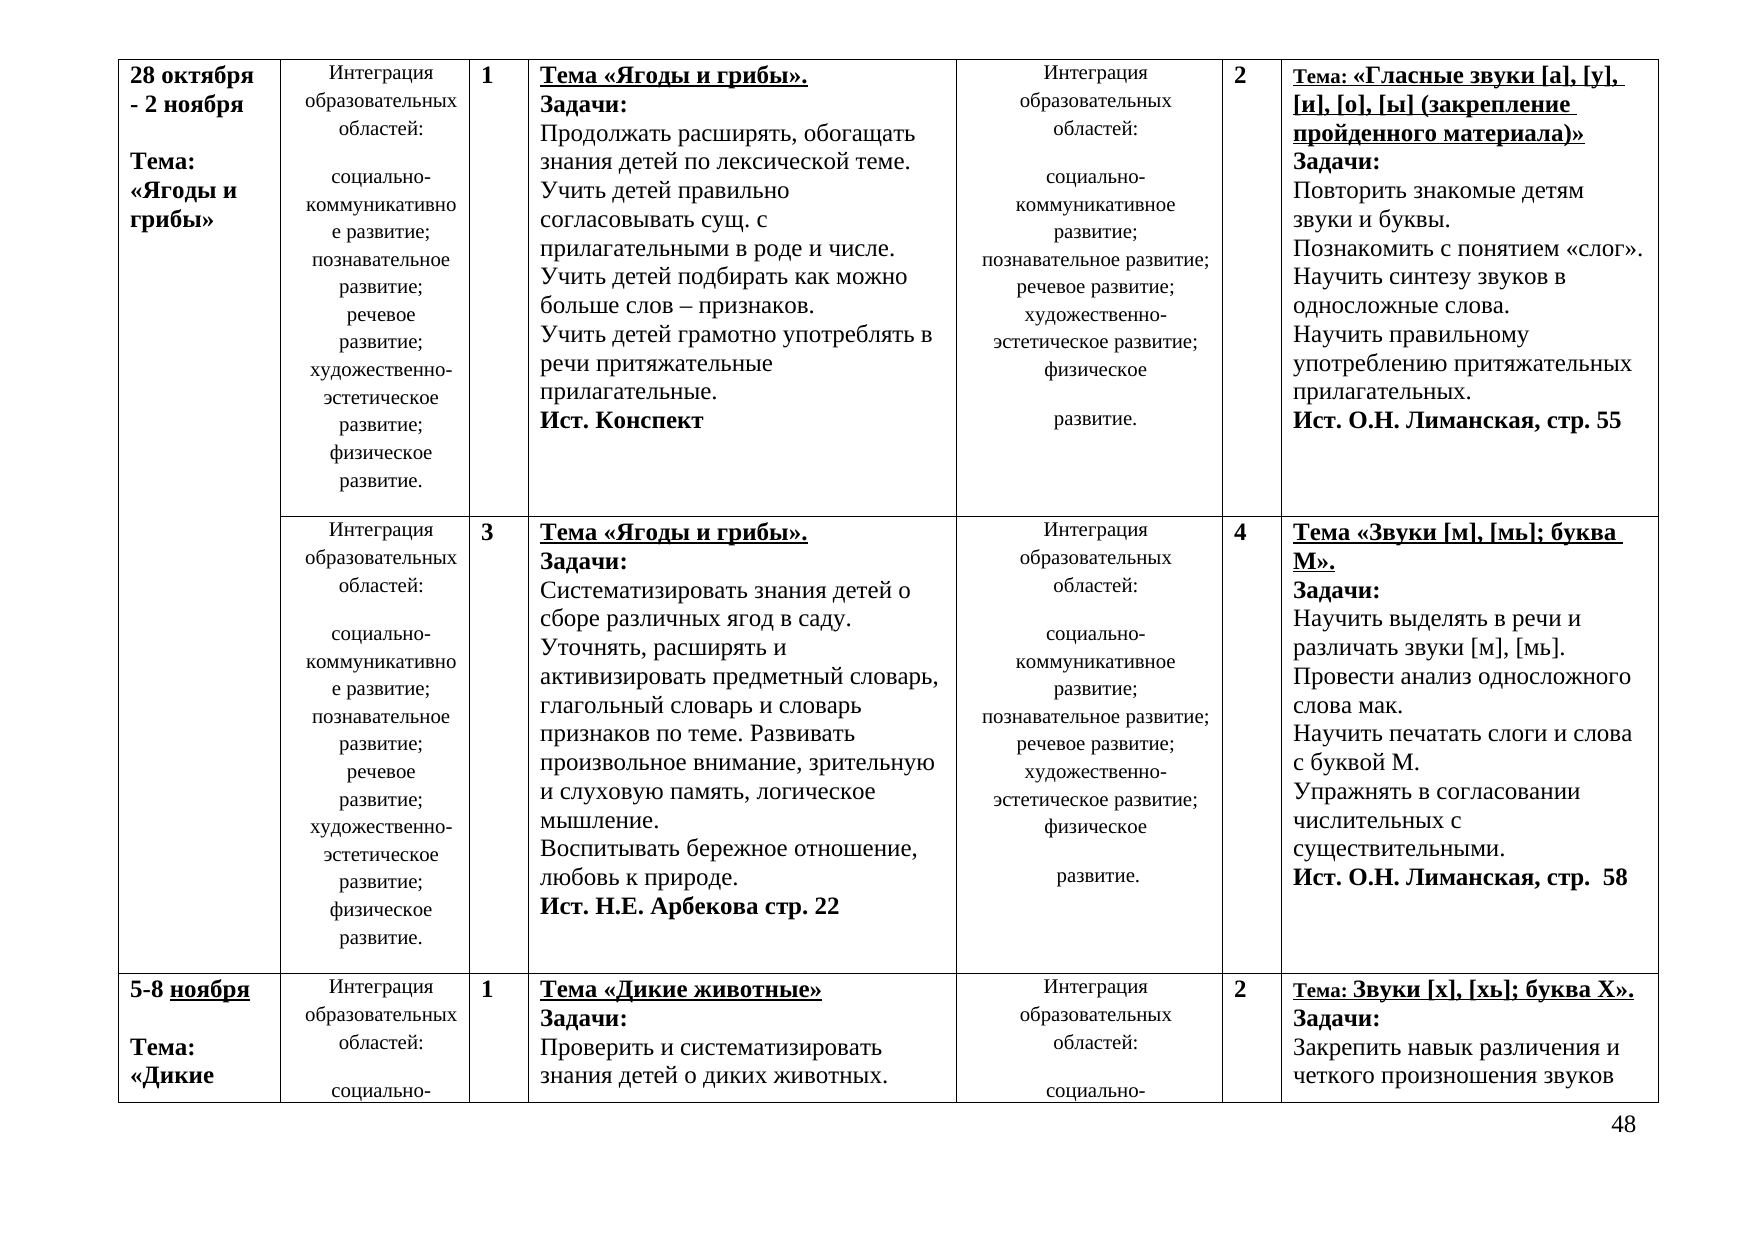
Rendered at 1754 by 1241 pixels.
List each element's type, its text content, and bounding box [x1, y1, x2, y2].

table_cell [529, 974, 956, 1102]
table_cell 2 [1223, 60, 1281, 516]
table_cell 2 [1223, 974, 1281, 1102]
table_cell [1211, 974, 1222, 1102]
table_cell Тема «Звуки [м], [мь]; буква М». Задачи: Научить выделять в речи и различать звуки [м], [мь]. Провести анализ односложного слова мак. Научить печатать слоги и слова с буквой М. Упражнять в согласовании числительных с существительными. Ист. О.Н. Лиманская, стр. 58 [1282, 517, 1658, 973]
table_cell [1282, 974, 1658, 1102]
table_cell Тема «Ягоды и грибы». Задачи: Продолжать расширять, обогащать знания детей по лексической теме. Учить детей правильно согласовывать сущ. с прилагательными в роде и числе. Учить детей подбирать как можно больше слов – признаков. Учить детей грамотно употреблять в речи притяжательные прилагательные. Ист. Конспект [529, 60, 956, 516]
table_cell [119, 974, 280, 1102]
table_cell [281, 60, 469, 516]
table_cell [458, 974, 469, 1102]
table_cell Тема «Ягоды и грибы». Задачи: Систематизировать знания детей о сборе различных ягод в саду. Уточнять, расширять и активизировать предметный словарь, глагольный словарь и словарь признаков по теме. Развивать произвольное внимание, зрительную и слуховую память, логическое мышление. Воспитывать бережное отношение, любовь к природе. Ист. Н.Е. Арбекова стр. 22 [529, 517, 956, 973]
table_cell 1 [470, 60, 528, 516]
table_cell 3 [470, 517, 528, 973]
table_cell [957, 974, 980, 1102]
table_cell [957, 60, 1222, 516]
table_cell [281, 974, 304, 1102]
table_cell 1 [470, 974, 528, 1102]
table_cell 4 [1223, 517, 1281, 973]
table_cell Тема: «Гласные звуки [а], [у], [и], [о], [ы] (закрепление пройденного материала)» Задачи: Повторить знакомые детям звуки и буквы. Познакомить с понятием «слог». Научить синтезу звуков в односложные слова. Научить правильному употреблению притяжательных прилагательных. Ист. О.Н. Лиманская, стр. 55 [1282, 60, 1658, 516]
table_cell 28 октября - 2 ноября Тема: «Ягоды и грибы» [119, 60, 280, 973]
